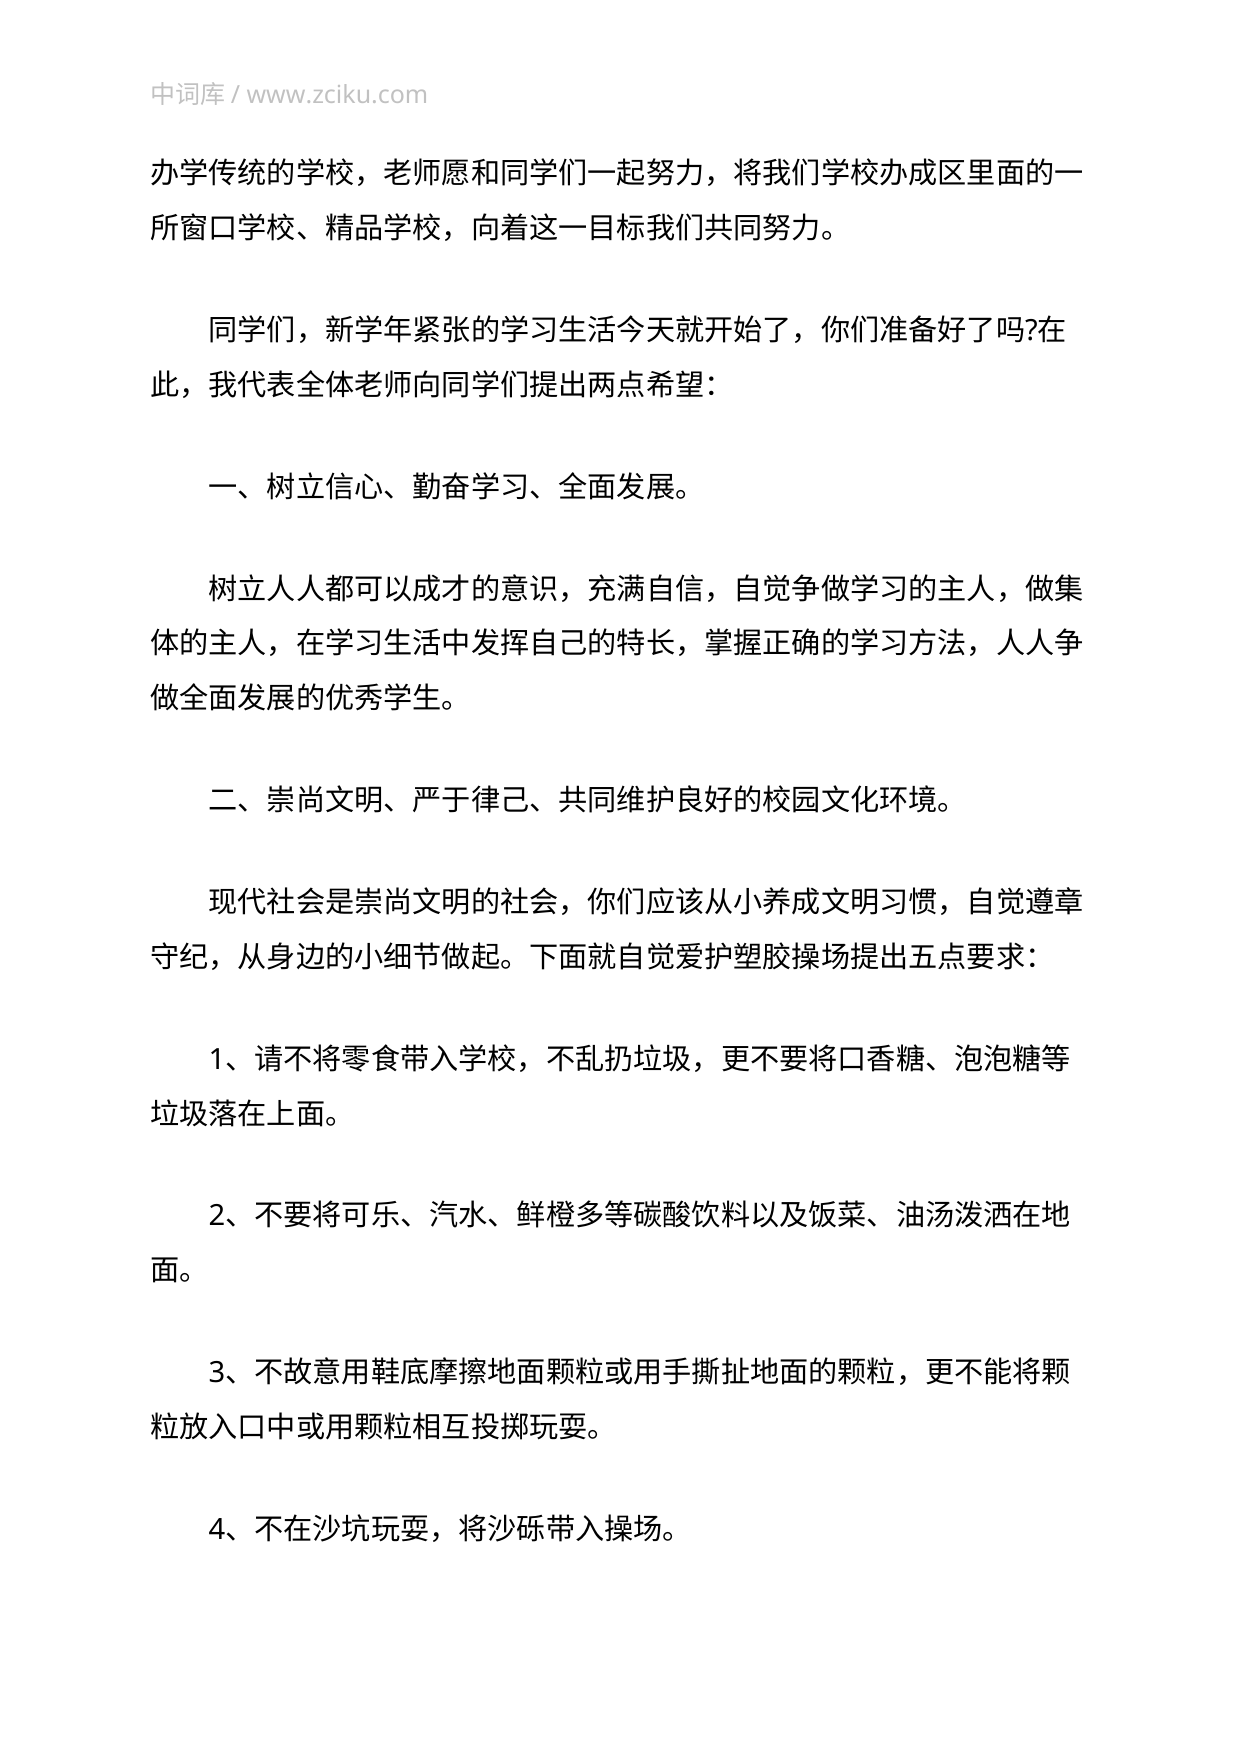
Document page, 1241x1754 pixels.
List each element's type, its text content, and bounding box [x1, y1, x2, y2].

text 1、请不将零食带入学校，不乱扔垃圾，更不要将口香糖、泡泡糖等垃圾落在上面。 [150, 1035, 1090, 1132]
text 树立人人都可以成才的意识，充满自信，自觉争做学习的主人，做集体的主人，在学习生活中发挥自己的特长，掌握正确的学习方法，人人争做全面发展的优秀学生。 [150, 565, 1090, 717]
text 同学们，新学年紧张的学习生活今天就开始了，你们准备好了吗?在此，我代表全体老师向同学们提出两点希望： [150, 307, 1090, 404]
text 二、崇尚文明、严于律己、共同维护良好的校园文化环境。 [150, 777, 1090, 819]
text 4、不在沙坑玩耍，将沙砾带入操场。 [150, 1506, 1090, 1548]
text 现代社会是崇尚文明的社会，你们应该从小养成文明习惯，自觉遵章守纪，从身边的小细节做起。下面就自觉爱护塑胶操场提出五点要求： [150, 878, 1090, 976]
text 一、树立信心、勤奋学习、全面发展。 [150, 463, 1090, 506]
text 2、不要将可乐、汽水、鲜橙多等碳酸饮料以及饭菜、油汤泼洒在地面。 [150, 1192, 1090, 1289]
text 3、不故意用鞋底摩擦地面颗粒或用手撕扯地面的颗粒，更不能将颗粒放入口中或用颗粒相互投掷玩耍。 [150, 1349, 1090, 1446]
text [150, 150, 1090, 247]
